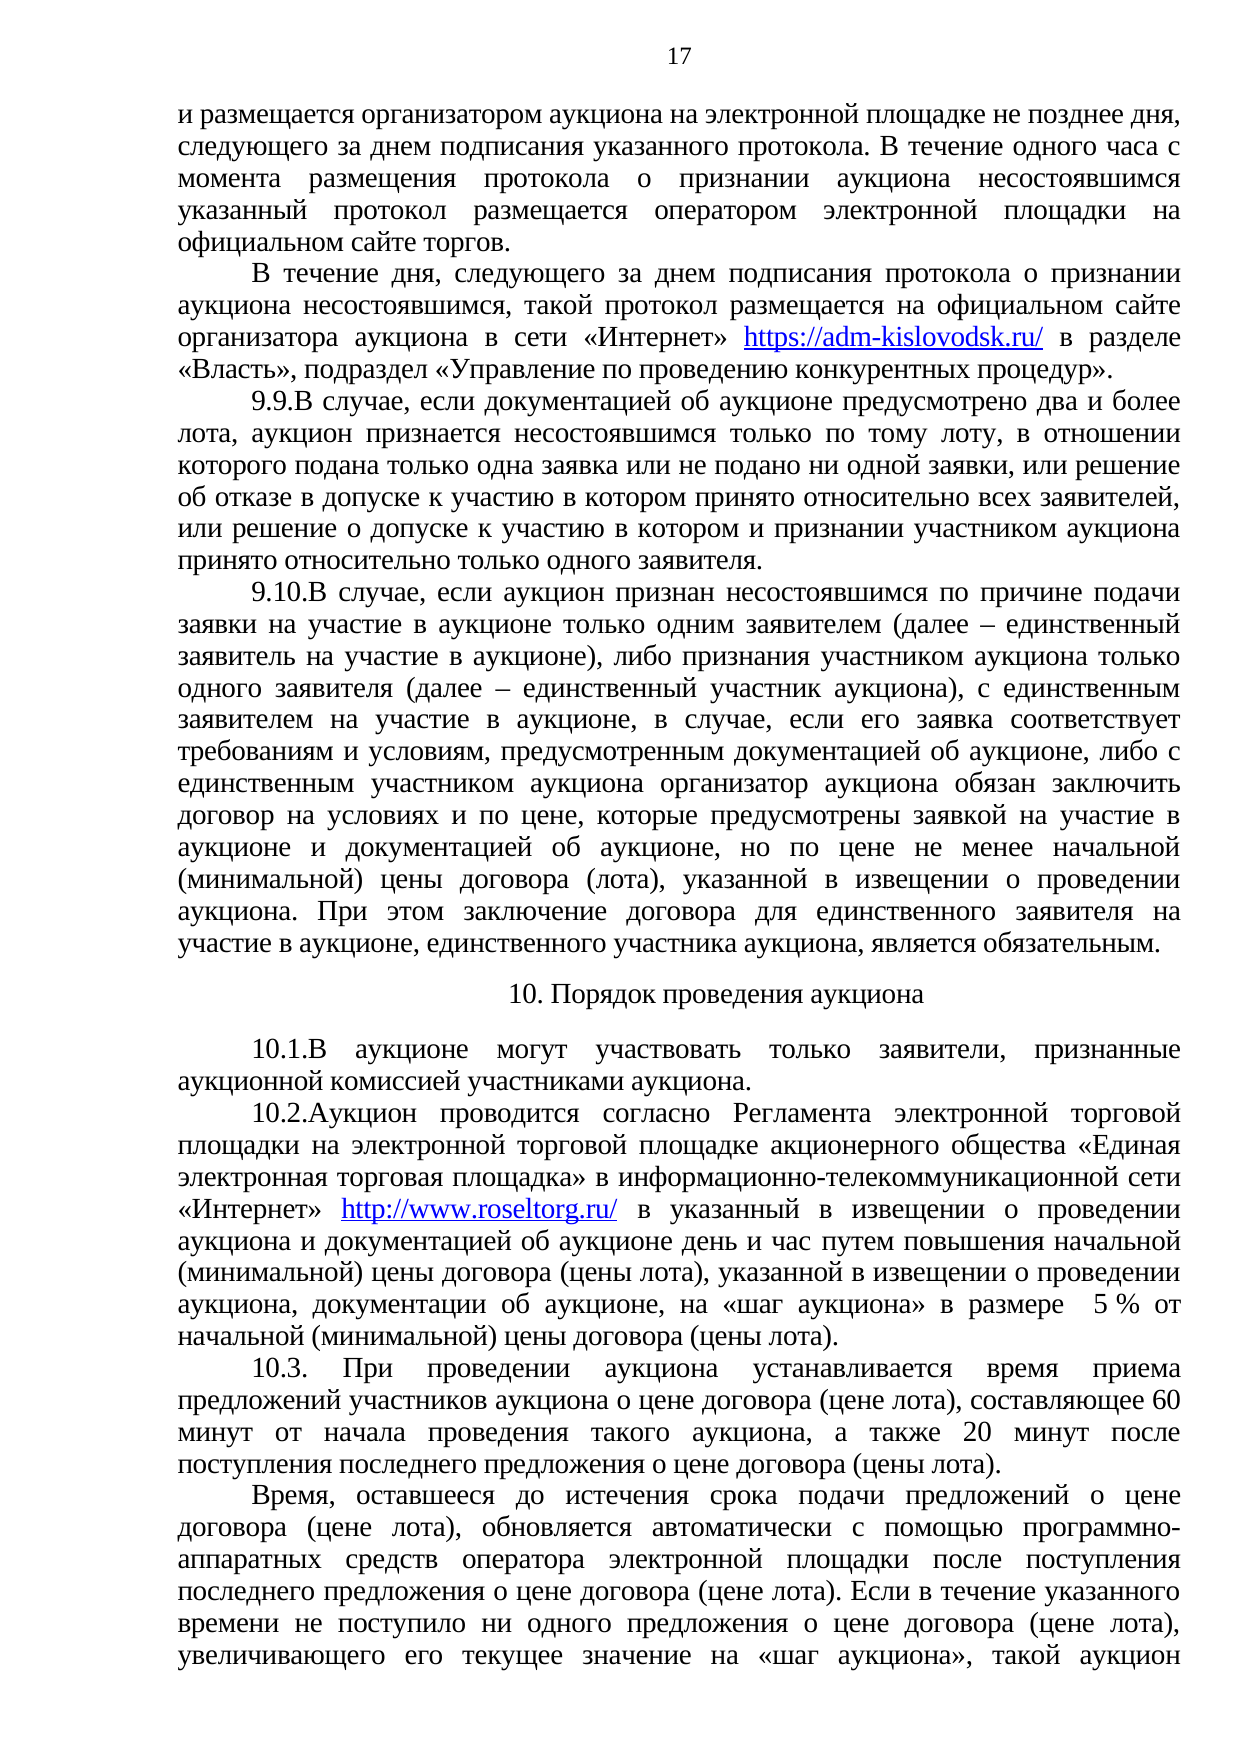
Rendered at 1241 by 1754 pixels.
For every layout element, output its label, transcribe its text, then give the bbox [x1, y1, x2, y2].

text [177, 98, 1181, 257]
text В течение дня, следующего за днем подписания протокола о признании аукциона несостоявшимся, такой протокол размещается на официальном сайте организатора аукциона в сети «Интернет» https://adm-kislovodsk.ru/ в разделе «Власть», подраздел «Управление по проведению конкурентных процедур». [177, 257, 1181, 385]
text 10.3. При проведении аукциона устанавливается время приема предложений участников аукциона о цене договора (цене лота), составляющее 60 минут от начала проведения такого аукциона, а также 20 минут после поступления последнего предложения о цене договора (цены лота). [177, 1352, 1181, 1479]
text 9.9.В случае, если документацией об аукционе предусмотрено два и более лота, аукцион признается несостоявшимся только по тому лоту, в отношении которого подана только одна заявка или не подано ни одной заявки, или решение об отказе в допуске к участию в котором принято относительно всех заявителей, или решение о допуске к участию в котором и признании участником аукциона принято относительно только одного заявителя. [177, 385, 1181, 576]
text 10.1.В аукционе могут участвовать только заявители, признанные аукционной комиссией участниками аукциона. [177, 1033, 1181, 1097]
text 10. Порядок проведения аукциона [177, 983, 1181, 1008]
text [177, 1479, 1181, 1670]
text 9.10.В случае, если аукцион признан несостоявшимся по причине подачи заявки на участие в аукционе только одним заявителем (далее – единственный заявитель на участие в аукционе), либо признания участником аукциона только одного заявителя (далее – единственный участник аукциона), с единственным заявителем на участие в аукционе, в случае, если его заявка соответствует требованиям и условиям, предусмотренным документацией об аукционе, либо с единственным участником аукциона организатор аукциона обязан заключить договор на условиях и по цене, которые предусмотрены заявкой на участие в аукционе и документацией об аукционе, но по цене не менее начальной (минимальной) цены договора (лота), указанной в извещении о проведении аукциона. При этом заключение договора для единственного заявителя на участие в аукционе, единственного участника аукциона, является обязательным. [177, 576, 1181, 958]
text 10.2.Аукцион проводится согласно Регламента электронной торговой площадки на электронной торговой площадке акционерного общества «Единая электронная торговая площадка» в информационно-телекоммуникационной сети «Интернет» http://www.roseltorg.ru/ в указанный в извещении о проведении аукциона и документацией об аукционе день и час путем повышения начальной (минимальной) цены договора (цены лота), указанной в извещении о проведении аукциона, документации об аукционе, на «шаг аукциона» в размере 5 % от начальной (минимальной) цены договора (цены лота). [177, 1097, 1181, 1352]
